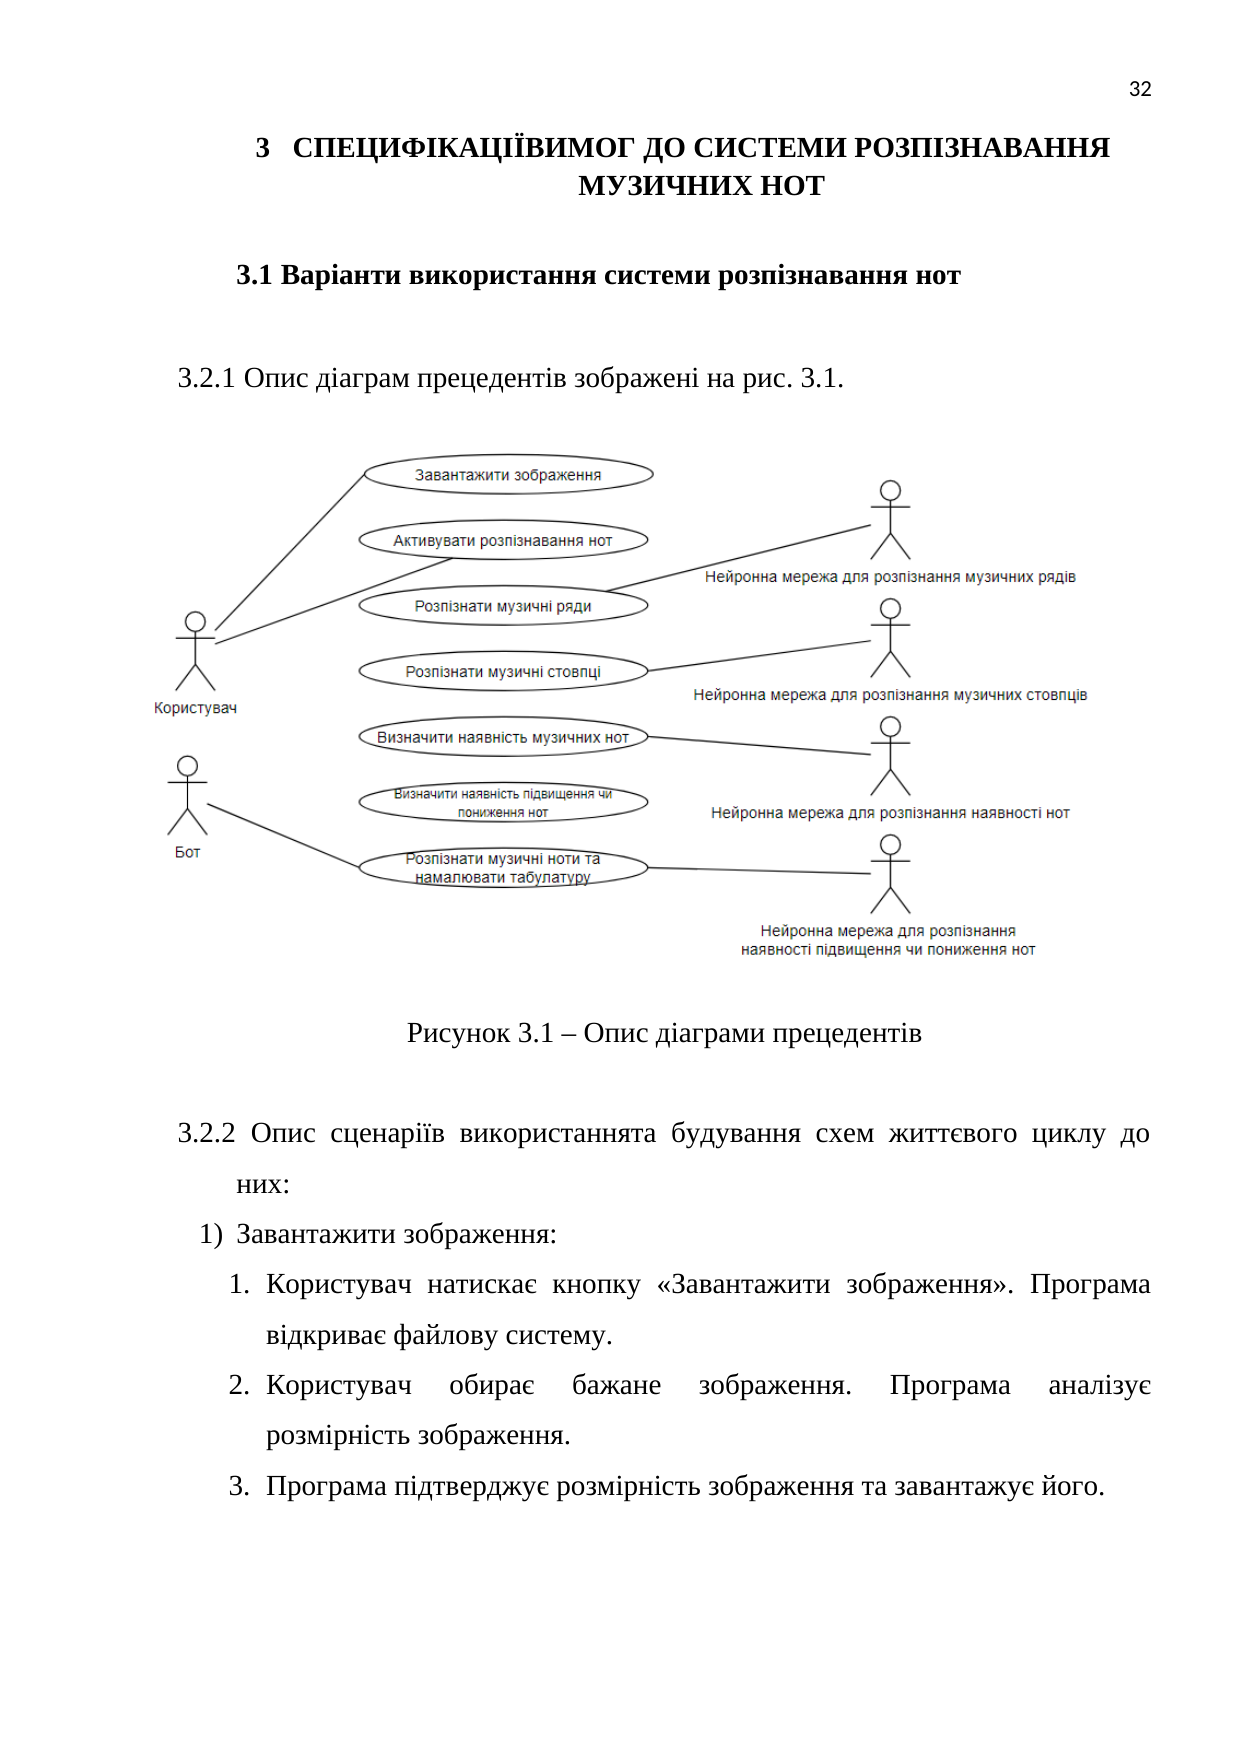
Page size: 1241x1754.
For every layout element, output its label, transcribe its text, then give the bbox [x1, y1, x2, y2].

list Опис діаграм прецедентів зображені на рис. 3.1. [177, 360, 1152, 394]
subtitle Варіанти використання системи розпізнавання нот [177, 257, 1152, 290]
list Опис сценаріїв використаннята будування схем життєвого циклу до них: [177, 1116, 1152, 1199]
list Користувач обирає бажане зображення. Програма аналізує розмірність зображення. [228, 1367, 1152, 1451]
picture [140, 417, 1104, 982]
list Користувач натискає кнопку «Завантажити зображення». Програма відкриває файлову систему. [228, 1266, 1152, 1350]
list Програма підтверджує розмірність зображення та завантажує його. [228, 1468, 1152, 1501]
list Завантажити зображення: [199, 1216, 1152, 1250]
subtitle СПЕЦИФІКАЦІЇВИМОГ ДО СИСТЕМИ РОЗПІЗНАВАННЯ МУЗИЧНИХ НОТ [214, 130, 1152, 202]
